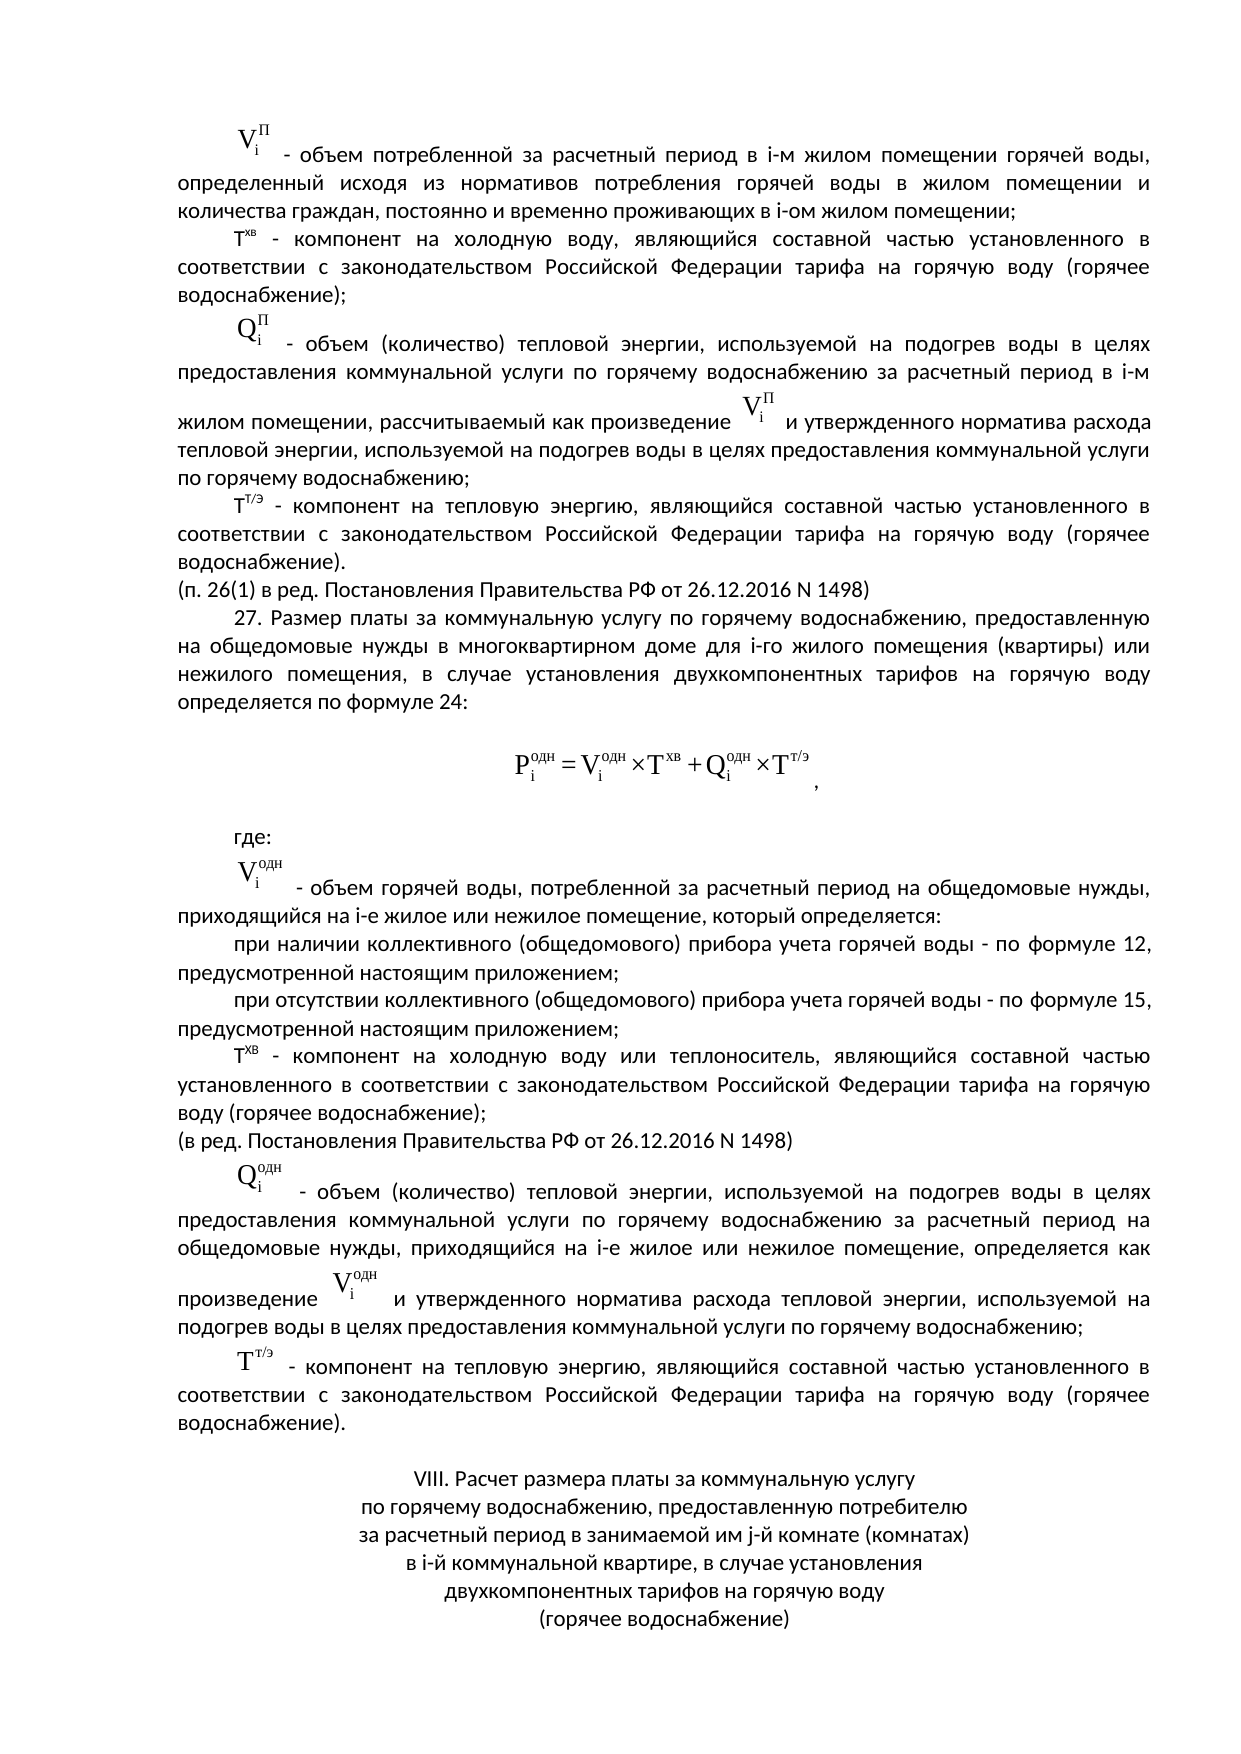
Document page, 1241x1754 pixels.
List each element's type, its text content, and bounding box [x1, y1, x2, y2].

text (горячее водоснабжение) [177, 1604, 1152, 1632]
text Тхв - компонент на холодную воду, являющийся составной частью установленного в соответствии с законодательством Российской Федерации тарифа на горячую воду (горячее водоснабжение); [177, 224, 1152, 308]
text - объем потребленной за расчетный период в i-м жилом помещении горячей воды, определенный исходя из нормативов потребления горячей воды в жилом помещении и количества граждан, постоянно и временно проживающих в i-ом жилом помещении; [177, 118, 1152, 224]
text - объем (количество) тепловой энергии, используемой на подогрев воды в целях предоставления коммунальной услуги по горячему водоснабжению за расчетный период на общедомовые нужды, приходящийся на i-е жилое или нежилое помещение, определяется как произведение и утвержденного норматива расхода тепловой энергии, используемой на подогрев воды в целях предоставления коммунальной услуги по горячему водоснабжению; [177, 1154, 1152, 1340]
text за расчетный период в занимаемой им j-й комнате (комнатах) [177, 1520, 1152, 1548]
text - объем (количество) тепловой энергии, используемой на подогрев воды в целях предоставления коммунальной услуги по горячему водоснабжению за расчетный период в i-м жилом помещении, рассчитываемый как произведение и утвержденного норматива расхода тепловой энергии, используемой на подогрев воды в целях предоставления коммунальной услуги по горячему водоснабжению; [177, 308, 1152, 491]
text при отсутствии коллективного (общедомового) прибора учета горячей воды - по формуле 15, предусмотренной настоящим приложением; [177, 986, 1152, 1042]
text по горячему водоснабжению, предоставленную потребителю [177, 1492, 1152, 1520]
text VIII. Расчет размера платы за коммунальную услугу [177, 1464, 1152, 1492]
text (п. 26(1) в ред. Постановления Правительства РФ от 26.12.2016 N 1498) [177, 575, 1152, 603]
text (в ред. Постановления Правительства РФ от 26.12.2016 N 1498) [177, 1126, 1152, 1154]
text где: [177, 822, 1152, 850]
text двухкомпонентных тарифов на горячую воду [177, 1576, 1152, 1604]
text ТТ/Э - компонент на тепловую энергию, являющийся составной частью установленного в соответствии с законодательством Российской Федерации тарифа на горячую воду (горячее водоснабжение). [177, 491, 1152, 575]
text в i-й коммунальной квартире, в случае установления [177, 1548, 1152, 1576]
text при наличии коллективного (общедомового) прибора учета горячей воды - по формуле 12, предусмотренной настоящим приложением; [177, 929, 1152, 986]
text 27. Размер платы за коммунальную услугу по горячему водоснабжению, предоставленную на общедомовые нужды в многоквартирном доме для i-го жилого помещения (квартиры) или нежилого помещения, в случае установления двухкомпонентных тарифов на горячую воду определяется по формуле 24: [177, 603, 1152, 715]
text - объем горячей воды, потребленной за расчетный период на общедомовые нужды, приходящийся на i-е жилое или нежилое помещение, который определяется: [177, 850, 1152, 929]
text ТХВ - компонент на холодную воду или теплоноситель, являющийся составной частью установленного в соответствии с законодательством Российской Федерации тарифа на горячую воду (горячее водоснабжение); [177, 1042, 1152, 1126]
text , [177, 743, 1152, 794]
text - компонент на тепловую энергию, являющийся составной частью установленного в соответствии с законодательством Российской Федерации тарифа на горячую воду (горячее водоснабжение). [177, 1340, 1152, 1436]
